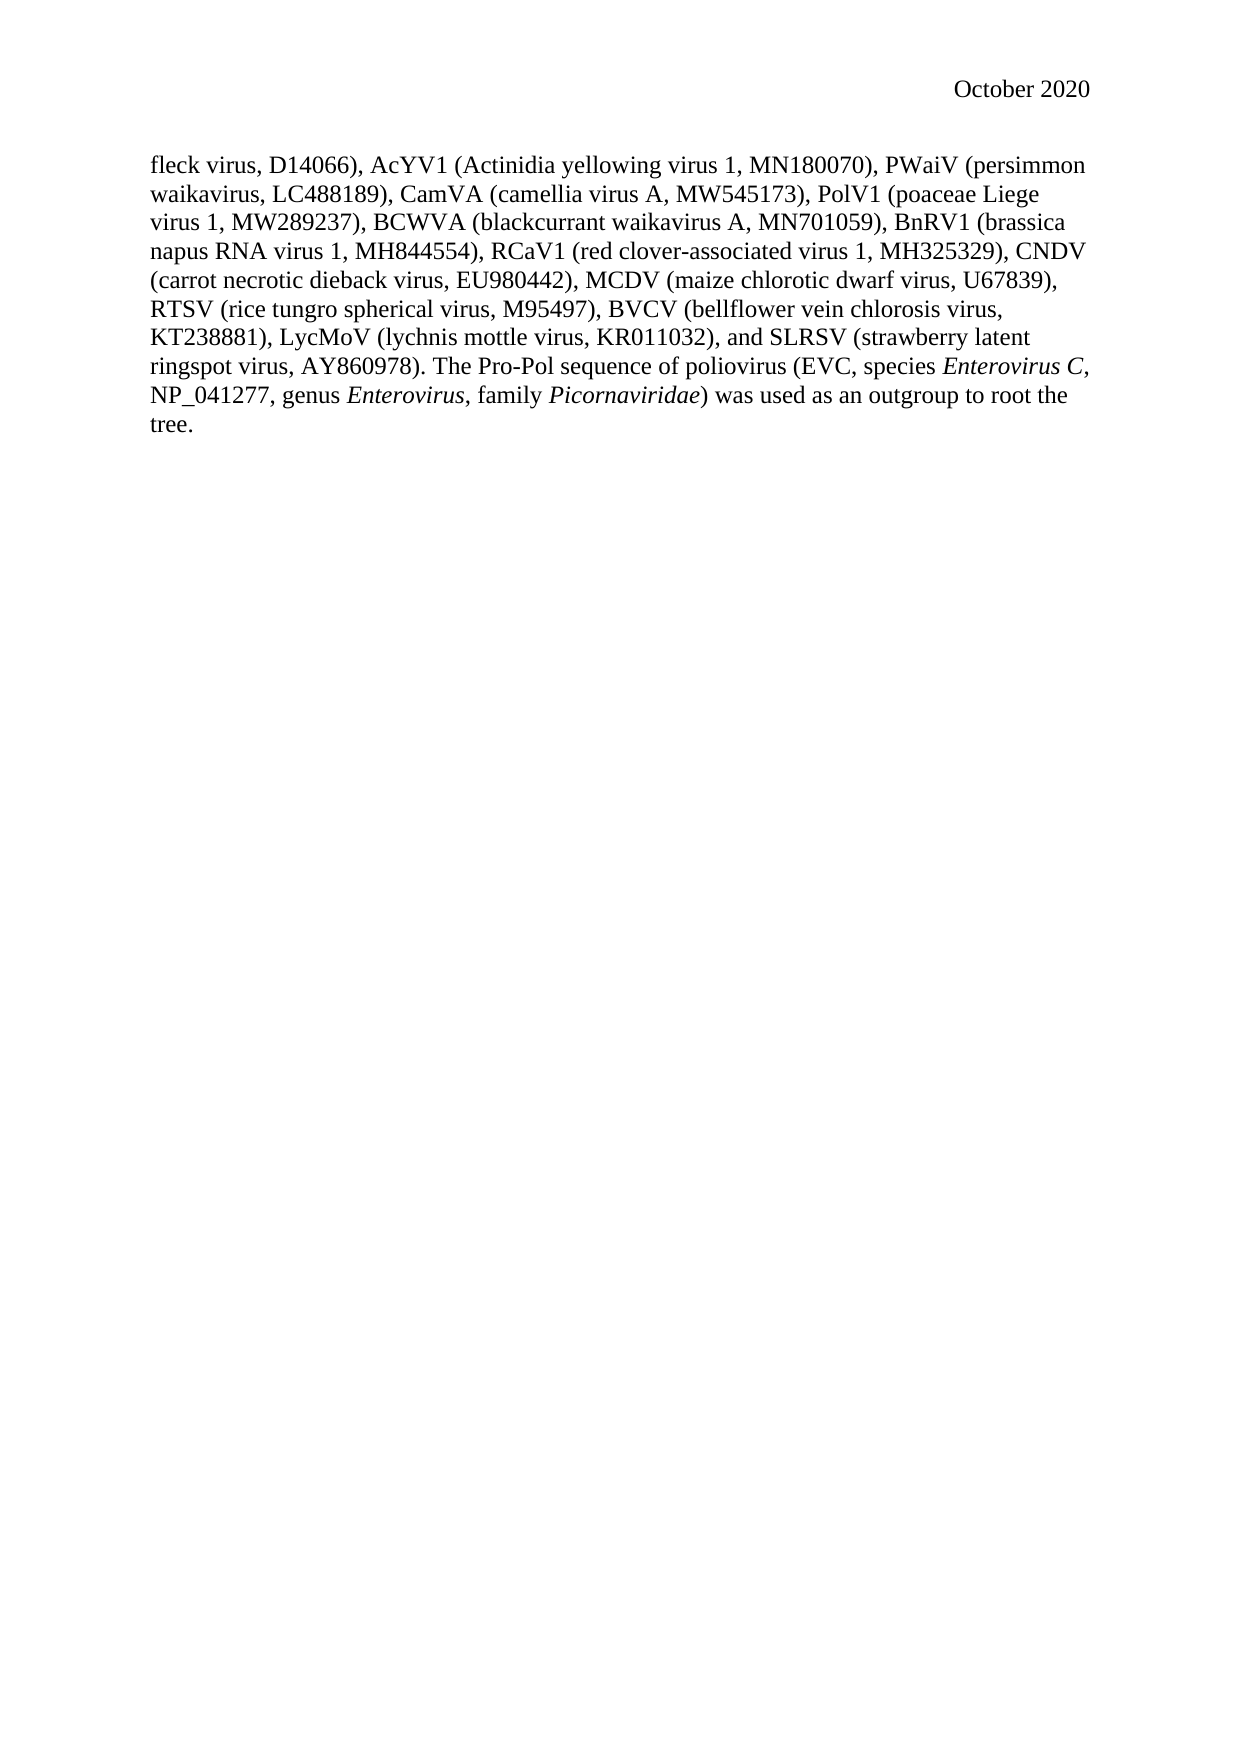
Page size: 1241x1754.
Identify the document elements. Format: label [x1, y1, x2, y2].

text [150, 150, 1090, 437]
